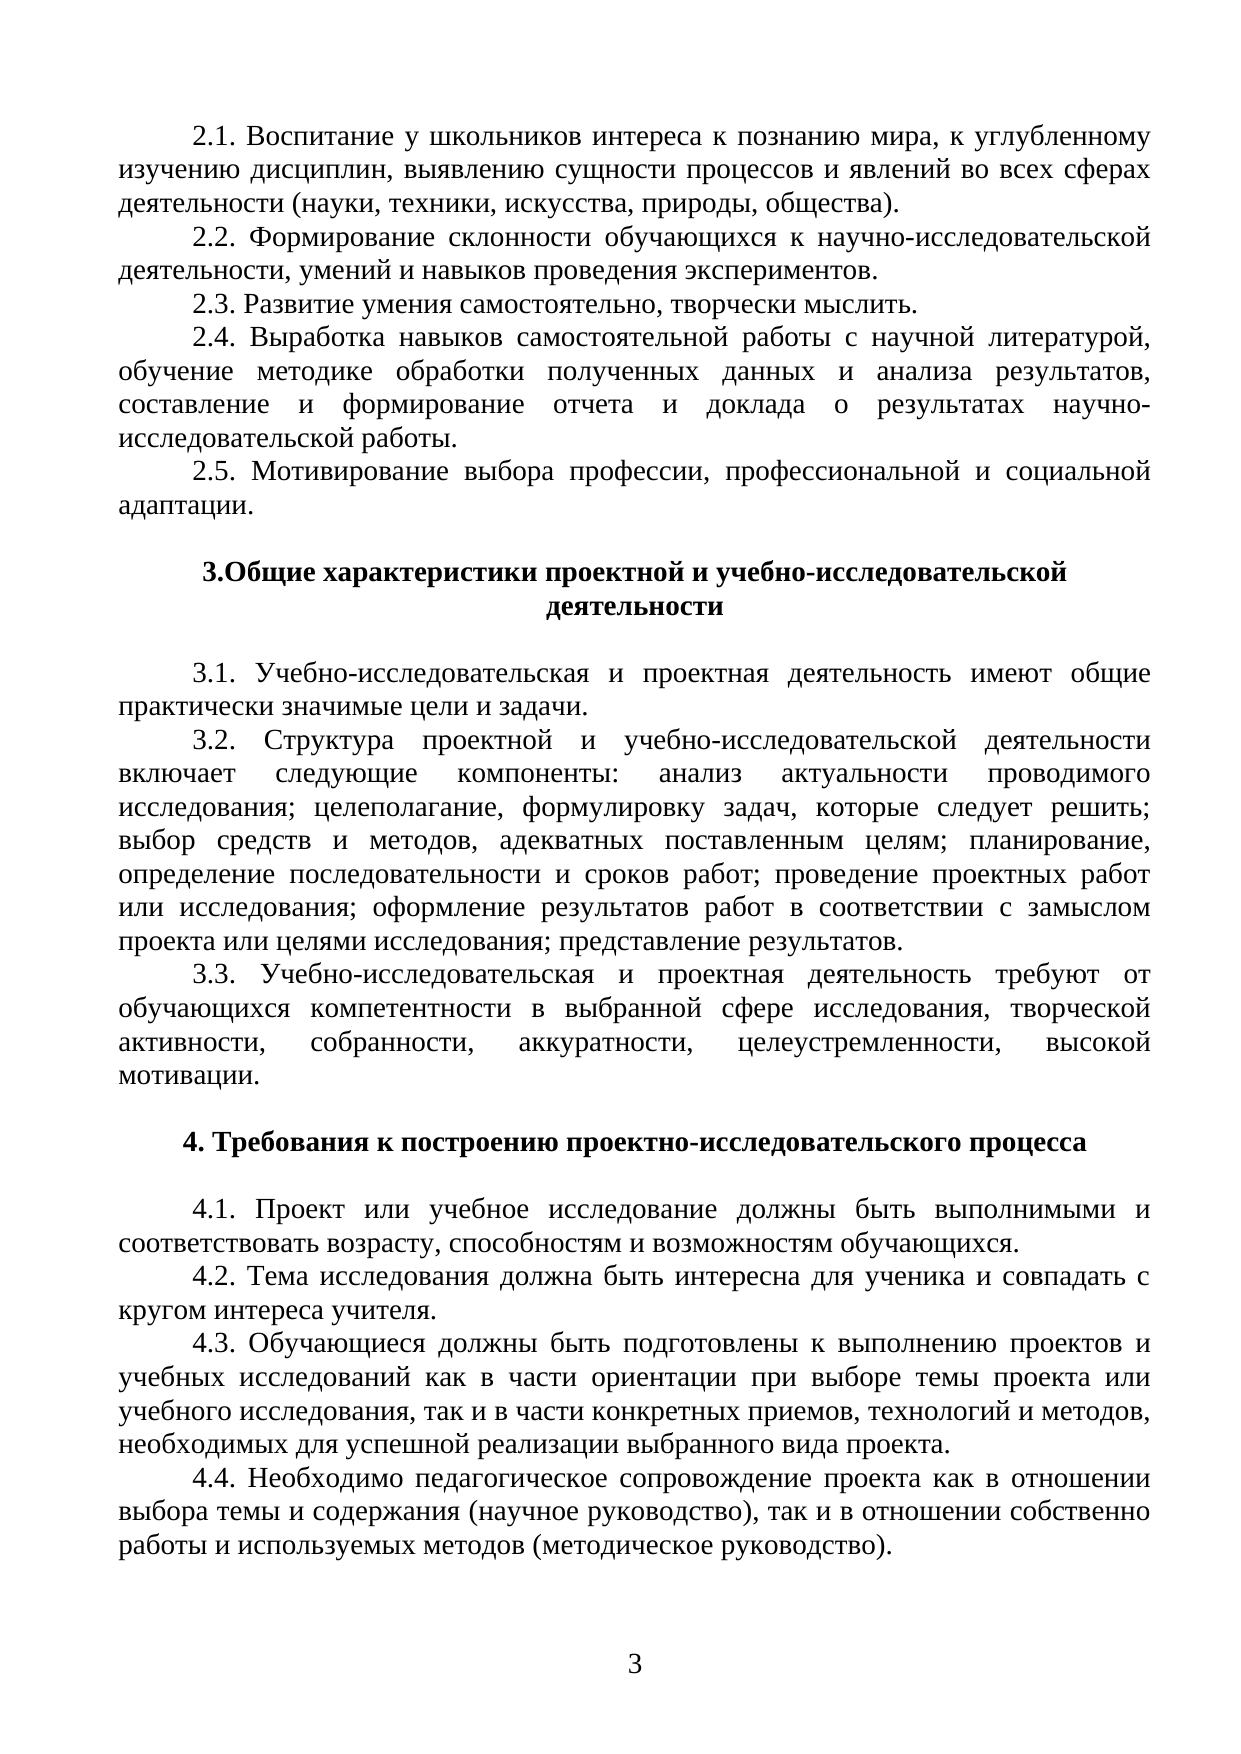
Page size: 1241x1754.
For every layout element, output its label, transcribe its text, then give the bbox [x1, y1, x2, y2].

text 3.3. Учебно-исследовательская и проектная деятельность требуют от обучающихся компетентности в выбранной сфере исследования, творческой активности, собранности, аккуратности, целеустремленности, высокой мотивации. [118, 957, 1152, 1091]
text 4.1. Проект или учебное исследование должны быть выполнимыми и соответствовать возрасту, способностям и возможностям обучающихся. [118, 1191, 1152, 1258]
text 4. Требования к построению проектно-исследовательского процесса [118, 1124, 1152, 1158]
text 4.4. Необходимо педагогическое сопровождение проекта как в отношении выбора темы и содержания (научное руководство), так и в отношении собственно работы и используемых методов (методическое руководство). [118, 1460, 1152, 1560]
text 2.5. Мотивирование выбора профессии, профессиональной и социальной адаптации. [118, 453, 1152, 521]
text 3.2. Структура проектной и учебно-исследовательской деятельности включает следующие компоненты: анализ актуальности проводимого исследования; целеполагание, формулировку задач, которые следует решить; выбор средств и методов, адекватных поставленным целям; планирование, определение последовательности и сроков работ; проведение проектных работ или исследования; оформление результатов работ в соответствии с замыслом проекта или целями исследования; представление результатов. [118, 722, 1152, 957]
text 3.1. Учебно-исследовательская и проектная деятельность имеют общие практически значимые цели и задачи. [118, 655, 1152, 722]
text 2.2. Формирование склонности обучающихся к научно-исследовательской деятельности, умений и навыков проведения экспериментов. [118, 219, 1152, 286]
text 2.1. Воспитание у школьников интереса к познанию мира, к углубленному изучению дисциплин, выявлению сущности процессов и явлений во всех сферах деятельности (науки, техники, искусства, природы, общества). [118, 118, 1152, 219]
text 2.4. Выработка навыков самостоятельной работы с научной литературой, обучение методике обработки полученных данных и анализа результатов, составление и формирование отчета и доклада о результатах научно-исследовательской работы. [118, 319, 1152, 453]
text 3.Общие характеристики проектной и учебно-исследовательской деятельности [118, 554, 1152, 621]
text 4.2. Тема исследования должна быть интересна для ученика и совпадать с кругом интереса учителя. [118, 1258, 1152, 1326]
text 2.3. Развитие умения самостоятельно, творчески мыслить. [118, 286, 1152, 319]
text 4.3. Обучающиеся должны быть подготовлены к выполнению проектов и учебных исследований как в части ориентации при выборе темы проекта или учебного исследования, так и в части конкретных приемов, технологий и методов, необходимых для успешной реализации выбранного вида проекта. [118, 1326, 1152, 1460]
